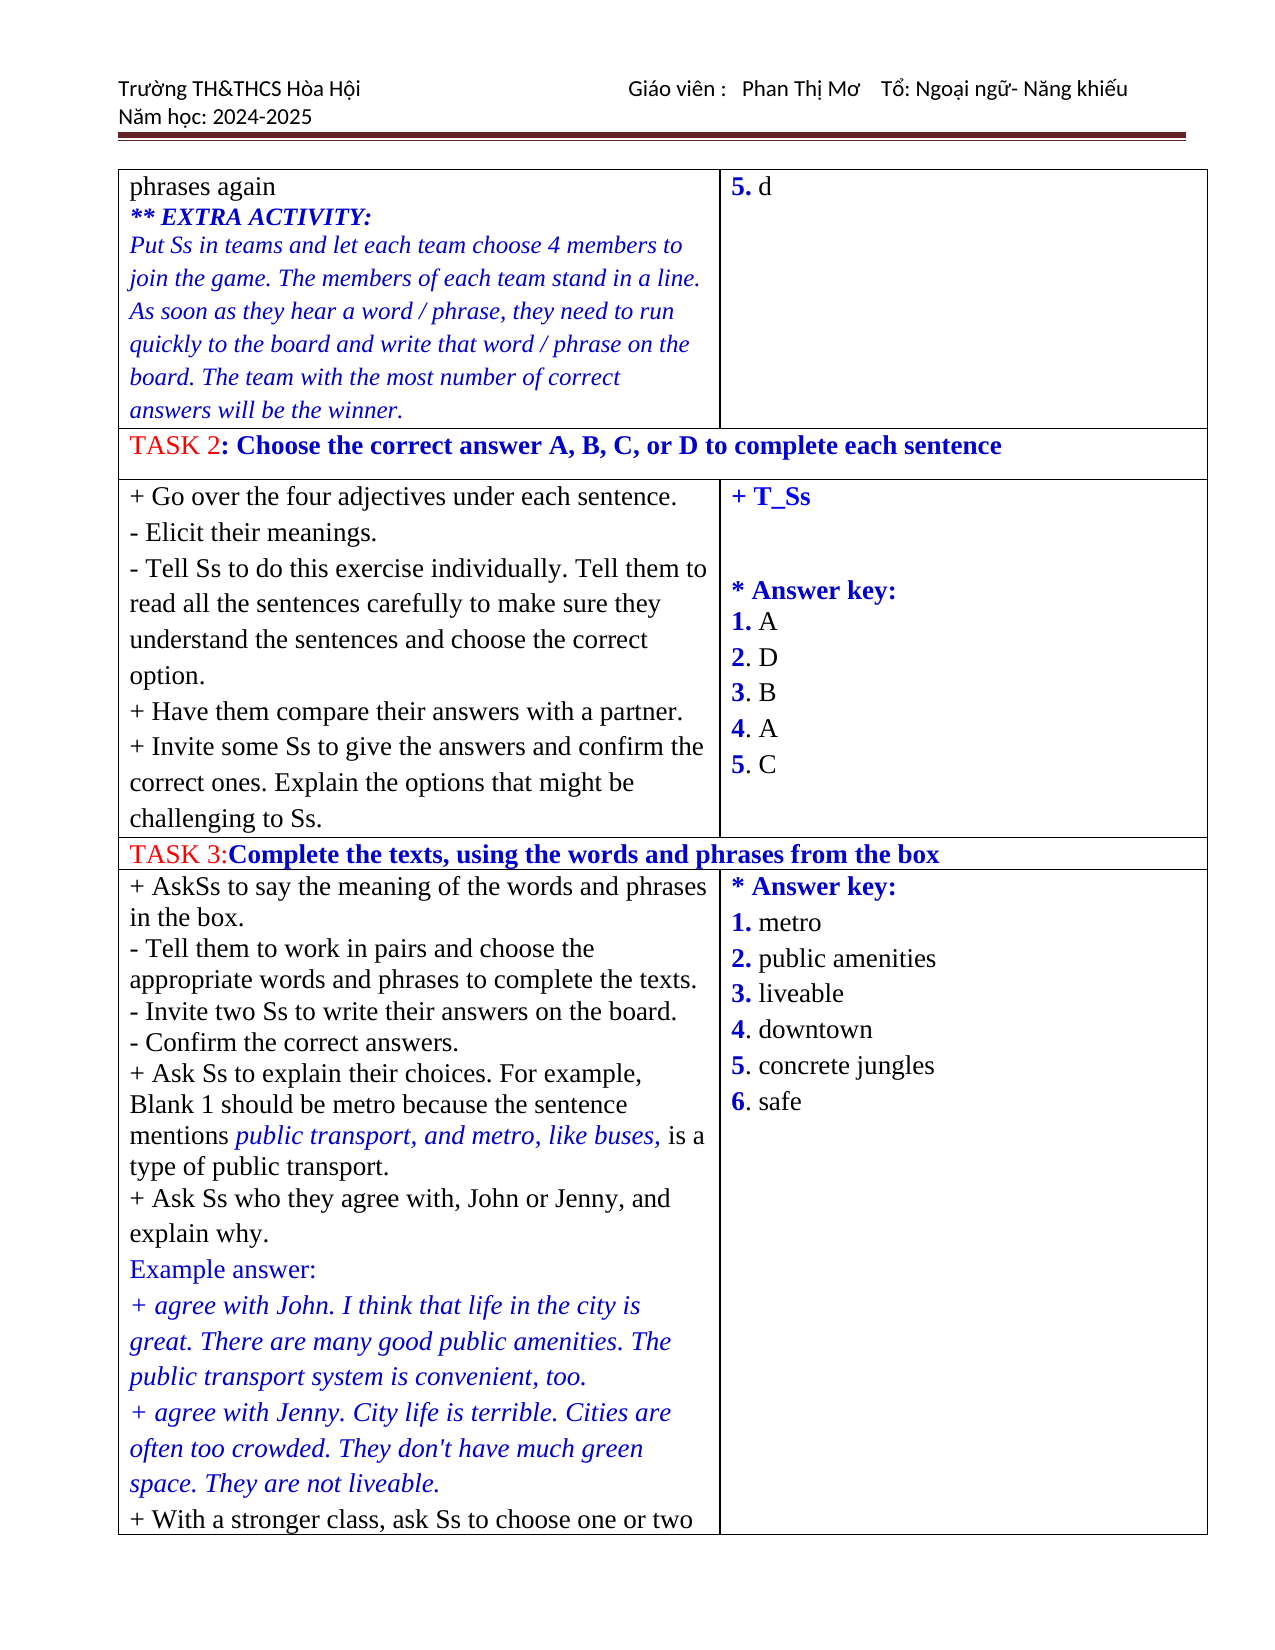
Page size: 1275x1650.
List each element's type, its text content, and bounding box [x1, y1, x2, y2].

table_cell TASK 2: Choose the correct answer A, B, C, or D to complete each sentence [119, 429, 1207, 479]
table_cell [721, 870, 1207, 1534]
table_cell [119, 870, 719, 1534]
table_cell + Go over the four adjectives under each sentence. - Elicit their meanings. - Tell Ss to do this exercise individually. Tell them to read all the sentences carefully to make sure they understand the sentences and choose the correct option. + Have them compare their answers with a partner. + Invite some Ss to give the answers and confirm the correct ones. Explain the options that might be challenging to Ss. [119, 480, 719, 837]
table_cell + T_Ss * Answer key: 1. A 2. D 3. B 4. A 5. C [721, 480, 1207, 837]
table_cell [119, 170, 719, 428]
table_cell TASK 3:Complete the texts, using the words and phrases from the box [119, 838, 1207, 869]
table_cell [721, 170, 1207, 428]
